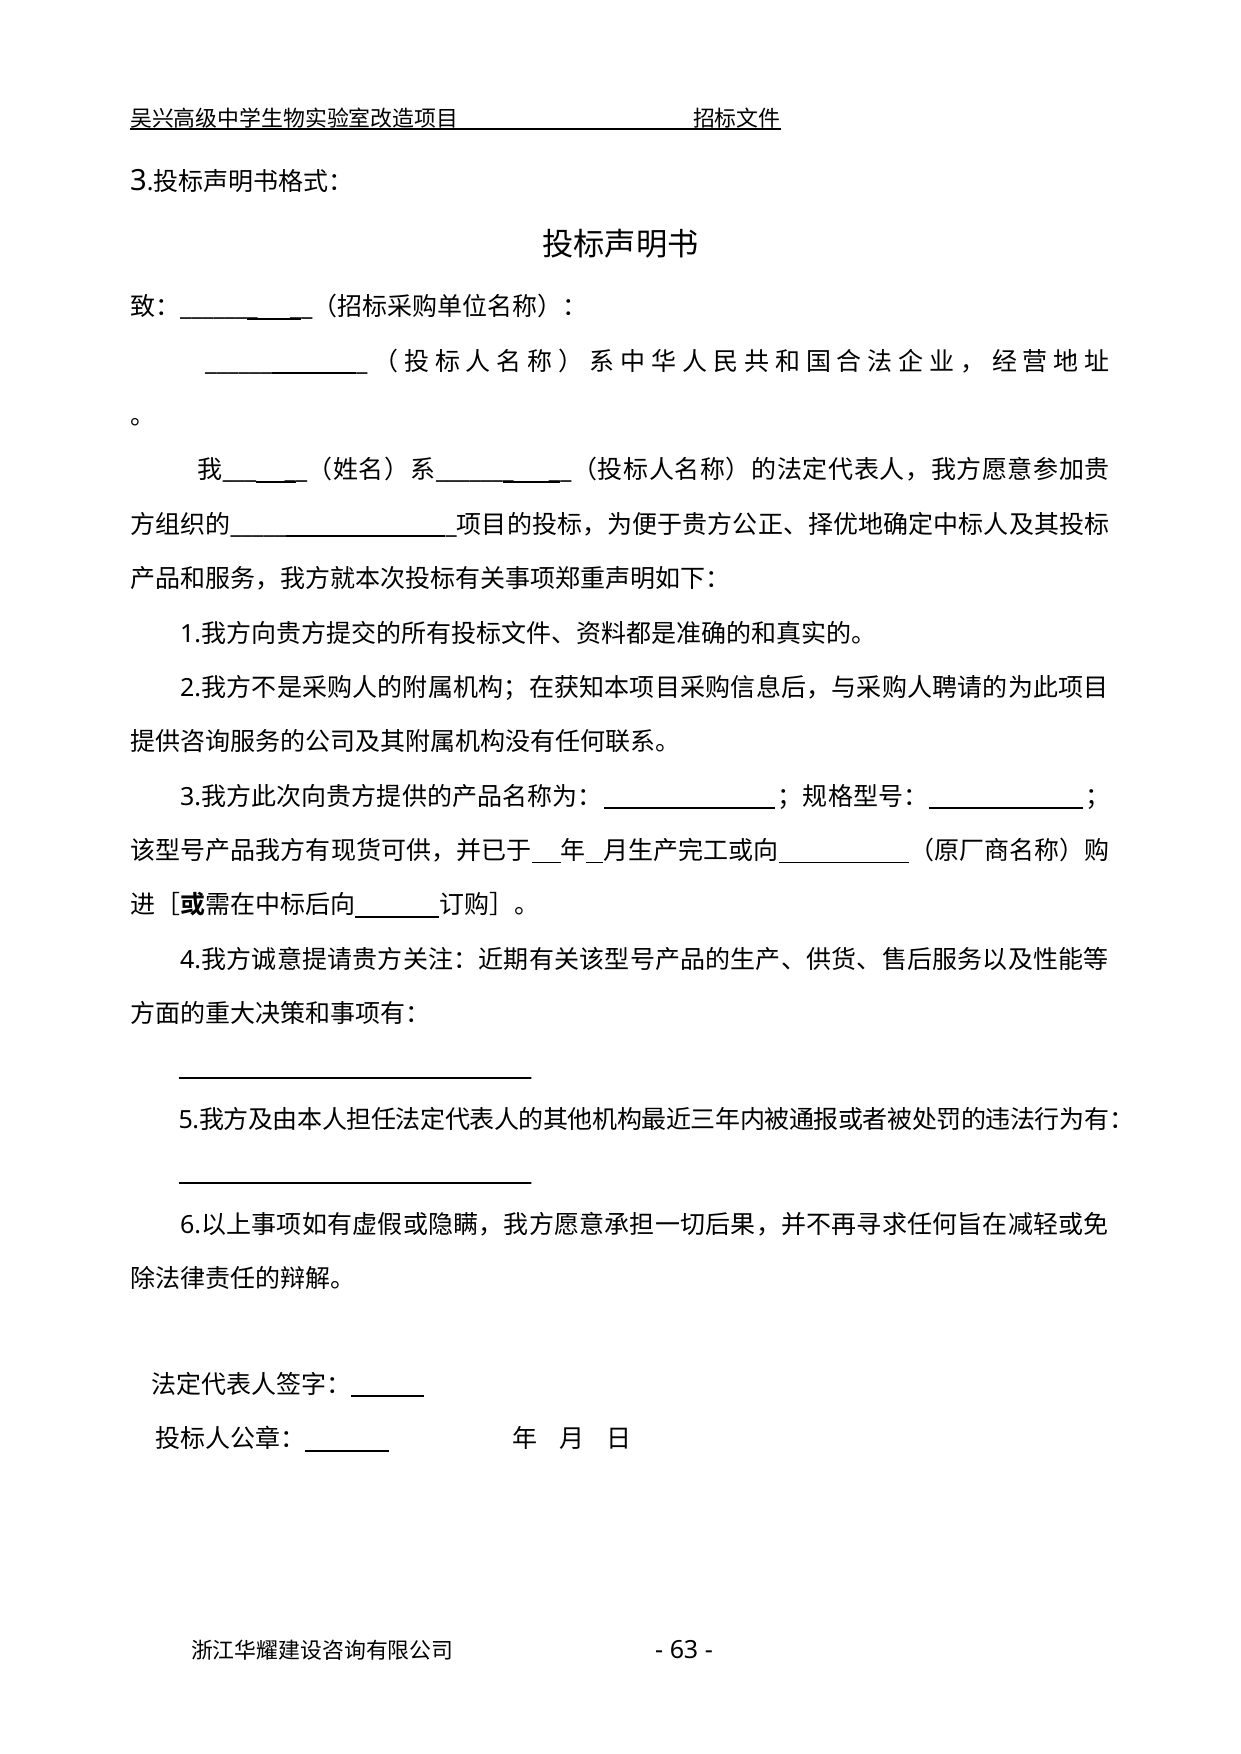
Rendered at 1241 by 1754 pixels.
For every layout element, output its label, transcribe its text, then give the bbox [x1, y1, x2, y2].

text 3.我方此次向贵方提供的产品名称为： ；规格型号： ；该型号产品我方有现货可供，并已于 年 月生产完工或向 （原厂商名称）购进［或需在中标后向 订购］。 [130, 776, 1110, 921]
text 我___ __（姓名）系_______ __（投标人名称）的法定代表人，我方愿意参加贵方组织的______ _ __项目的投标，为便于贵方公正、择优地确定中标人及其投标产品和服务，我方就本次投标有关事项郑重声明如下： [130, 450, 1110, 595]
text 4.我方诚意提请贵方关注：近期有关该型号产品的生产、供货、售后服务以及性能等方面的重大决策和事项有： [130, 939, 1110, 1030]
text 6.以上事项如有虚假或隐瞒，我方愿意承担一切后果，并不再寻求任何旨在减轻或免除法律责任的辩解。 [130, 1204, 1110, 1295]
text 投标声明书 [130, 219, 1110, 264]
text 3.投标声明书格式： [130, 159, 1110, 199]
text 5.我方及由本人担任法定代表人的其他机构最近三年内被通报或者被处罚的违法行为有： [130, 1099, 1110, 1135]
text 1.我方向贵方提交的所有投标文件、资料都是准确的和真实的。 [130, 613, 1110, 649]
text 法定代表人签字： [130, 1364, 1110, 1401]
text 致：_______ __（招标采购单位名称）： [130, 287, 1110, 323]
text 2.我方不是采购人的附属机构；在获知本项目采购信息后，与采购人聘请的为此项目提供咨询服务的公司及其附属机构没有任何联系。 [130, 667, 1110, 758]
text 投标人公章： 年 月 日 [130, 1419, 1110, 1455]
text _______ __（投标人名称）系中华人民共和国合法企业，经营地址 。 [130, 341, 1110, 432]
